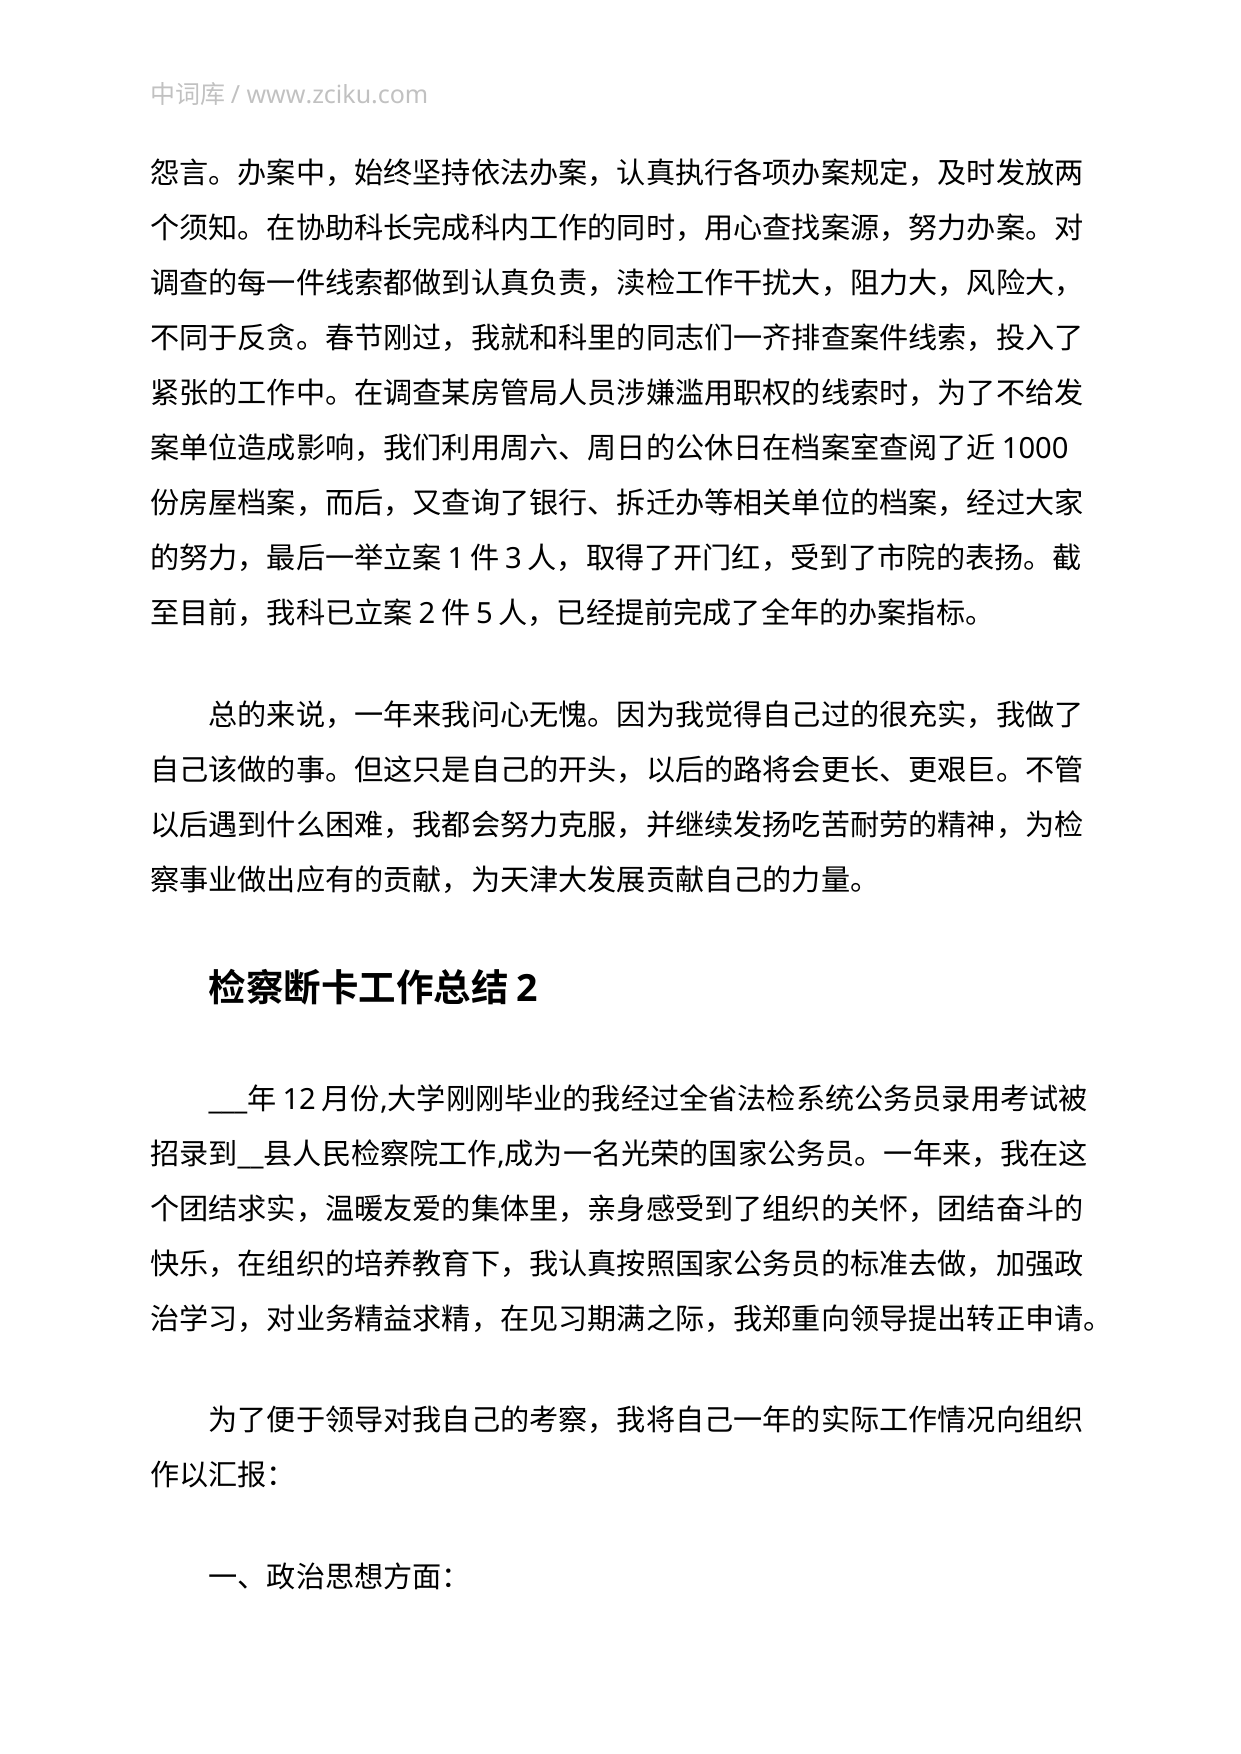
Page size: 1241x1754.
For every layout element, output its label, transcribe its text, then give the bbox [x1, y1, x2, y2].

text 总的来说，一年来我问心无愧。因为我觉得自己过的很充实，我做了自己该做的事。但这只是自己的开头，以后的路将会更长、更艰巨。不管以后遇到什么困难，我都会努力克服，并继续发扬吃苦耐劳的精神，为检察事业做出应有的贡献，为天津大发展贡献自己的力量。 [150, 691, 1090, 898]
text 检察断卡工作总结2 [150, 958, 1090, 1012]
text 为了便于领导对我自己的考察，我将自己一年的实际工作情况向组织作以汇报： [150, 1397, 1090, 1494]
text ___年12月份,大学刚刚毕业的我经过全省法检系统公务员录用考试被招录到__县人民检察院工作,成为一名光荣的国家公务员。一年来，我在这个团结求实，温暖友爱的集体里，亲身感受到了组织的关怀，团结奋斗的快乐，在组织的培养教育下，我认真按照国家公务员的标准去做，加强政治学习，对业务精益求精，在见习期满之际，我郑重向领导提出转正申请。 [150, 1075, 1090, 1337]
text 一、政治思想方面： [150, 1554, 1090, 1596]
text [150, 150, 1090, 632]
